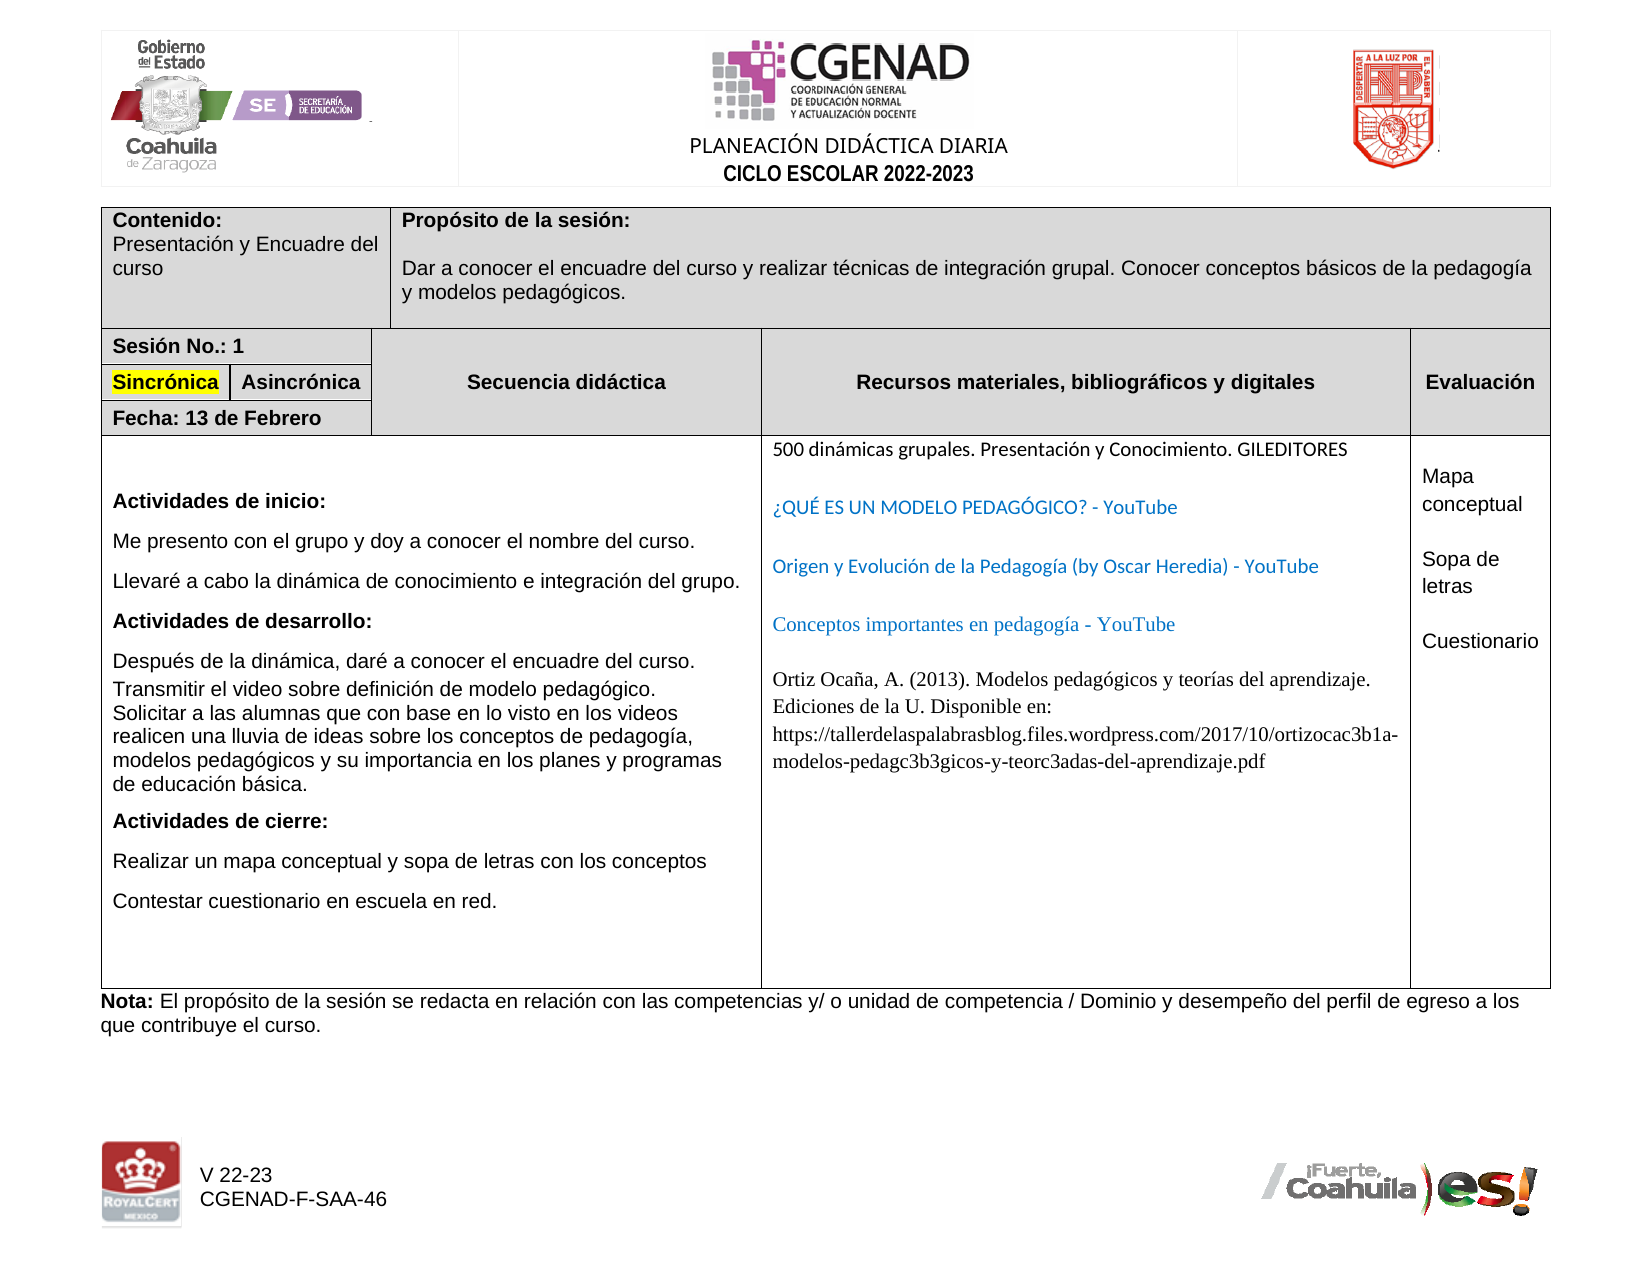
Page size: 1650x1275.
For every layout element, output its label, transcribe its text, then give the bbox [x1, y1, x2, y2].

table_cell Sincrónica [102, 365, 229, 399]
picture [1348, 41, 1440, 175]
table_cell Fecha: 13 de Febrero [102, 401, 371, 435]
table_cell Sesión No.: 1 [102, 329, 371, 363]
picture [100, 1137, 182, 1229]
picture [102, 33, 373, 182]
table_cell Secuencia didáctica [372, 329, 761, 435]
table_cell Evaluación [1411, 329, 1550, 435]
table_cell Asincrónica [231, 365, 371, 399]
table_header Propósito de la sesión: Dar a conocer el encuadre del curso y realizar técnicas de integración grupal. Conocer conceptos básicos de la pedagogía y modelos pedagógicos. [391, 208, 1550, 328]
text Nota: El propósito de la sesión se redacta en relación con las competencias y/ o unidad de competencia / Dominio y desempeño del perfil de egreso a los que contribuye el curso. [100, 989, 1549, 1037]
table_cell 500 dinámicas grupales. Presentación y Conocimiento. GILEDITORES ¿QUÉ ES UN MODELO PEDAGÓGICO? - YouTube Origen y Evolución de la Pedagogía (by Oscar Heredia) - YouTube Conceptos importantes en pedagogía - YouTube Ortiz Ocaña, A. (2013). Modelos pedagógicos y teorías del aprendizaje. Ediciones de la U. Disponible en: https://tallerdelaspalabrasblog.files.wordpress.com/2017/10/ortizocac3b1a-modelos-pedagc3b3gicos-y-teorc3adas-del-aprendizaje.pdf [762, 436, 1410, 988]
picture [705, 33, 974, 129]
table_cell Mapa conceptual Sopa de letras Cuestionario [1411, 436, 1550, 988]
table_cell Recursos materiales, bibliográficos y digitales [762, 329, 1410, 435]
table_header Contenido: Presentación y Encuadre del curso [102, 208, 390, 328]
picture [1252, 1147, 1550, 1228]
table_cell Actividades de inicio: Me presento con el grupo y doy a conocer el nombre del curso. Llevaré a cabo la dinámica de conocimiento e integración del grupo. Actividades de desarrollo: Después de la dinámica, daré a conocer el encuadre del curso. Transmitir el video sobre definición de modelo pedagógico. Solicitar a las alumnas que con base en lo visto en los videos realicen una lluvia de ideas sobre los conceptos de pedagogía, modelos pedagógicos y su importancia en los planes y programas de educación básica. Actividades de cierre: Realizar un mapa conceptual y sopa de letras con los conceptos Contestar cuestionario en escuela en red. [102, 436, 761, 988]
